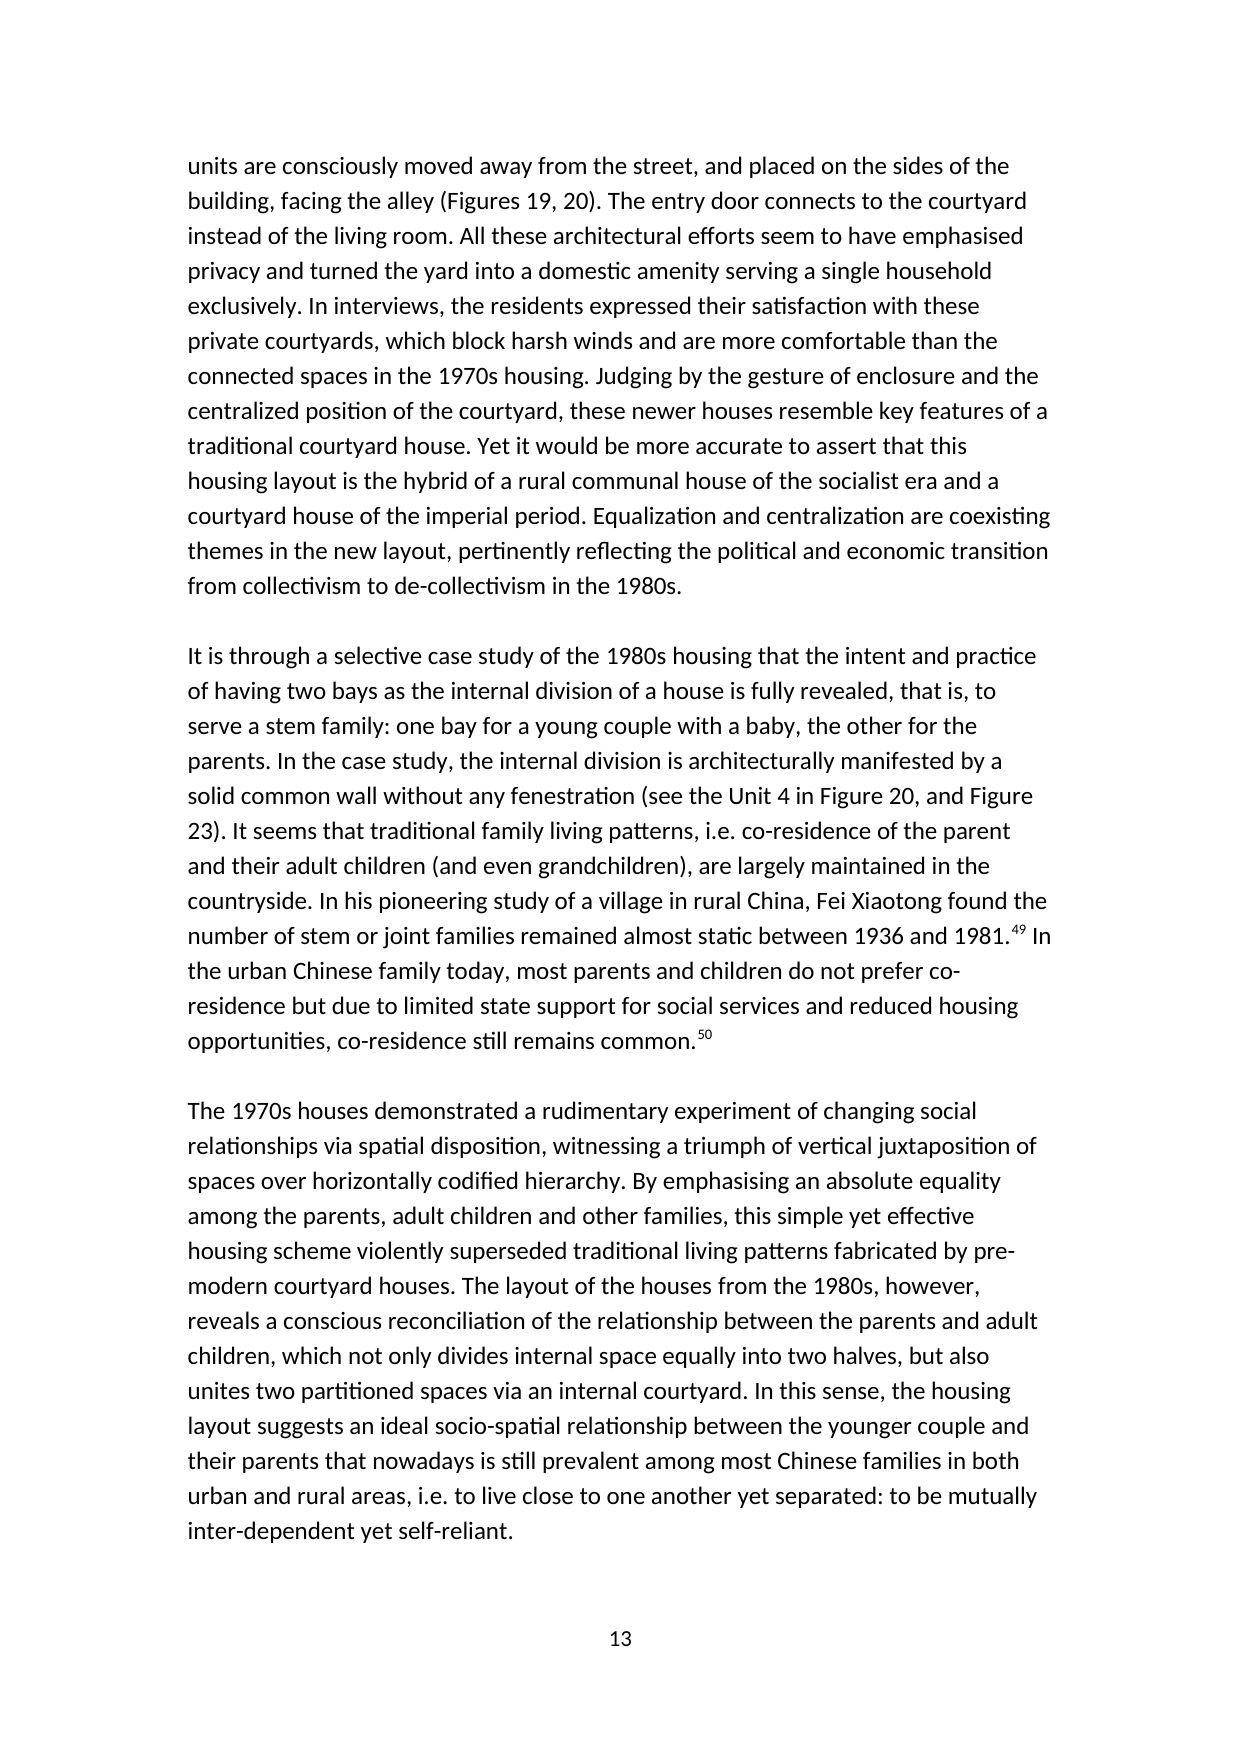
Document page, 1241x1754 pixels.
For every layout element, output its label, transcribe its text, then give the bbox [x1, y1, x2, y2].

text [187, 150, 1053, 601]
text The 1970s houses demonstrated a rudimentary experiment of changing social relationships via spatial disposition, witnessing a triumph of vertical juxtaposition of spaces over horizontally codified hierarchy. By emphasising an absolute equality among the parents, adult children and other families, this simple yet effective housing scheme violently superseded traditional living patterns fabricated by pre-modern courtyard houses. The layout of the houses from the 1980s, however, reveals a conscious reconciliation of the relationship between the parents and adult children, which not only divides internal space equally into two halves, but also unites two partitioned spaces via an internal courtyard. In this sense, the housing layout suggests an ideal socio-spatial relationship between the younger couple and their parents that nowadays is still prevalent among most Chinese families in both urban and rural areas, i.e. to live close to one another yet separated: to be mutually inter-dependent yet self-reliant. [187, 1095, 1053, 1546]
text It is through a selective case study of the 1980s housing that the intent and practice of having two bays as the internal division of a house is fully revealed, that is, to serve a stem family: one bay for a young couple with a baby, the other for the parents. In the case study, the internal division is architecturally manifested by a solid common wall without any fenestration (see the Unit 4 in Figure 20, and Figure 23). It seems that traditional family living patterns, i.e. co-residence of the parent and their adult children (and even grandchildren), are largely maintained in the countryside. In his pioneering study of a village in rural China, Fei Xiaotong found the number of stem or joint families remained almost static between 1936 and 1981. In the urban Chinese family today, most parents and children do not prefer co-residence but due to limited state support for social services and reduced housing opportunities, co-residence still remains common. [187, 640, 1053, 1056]
